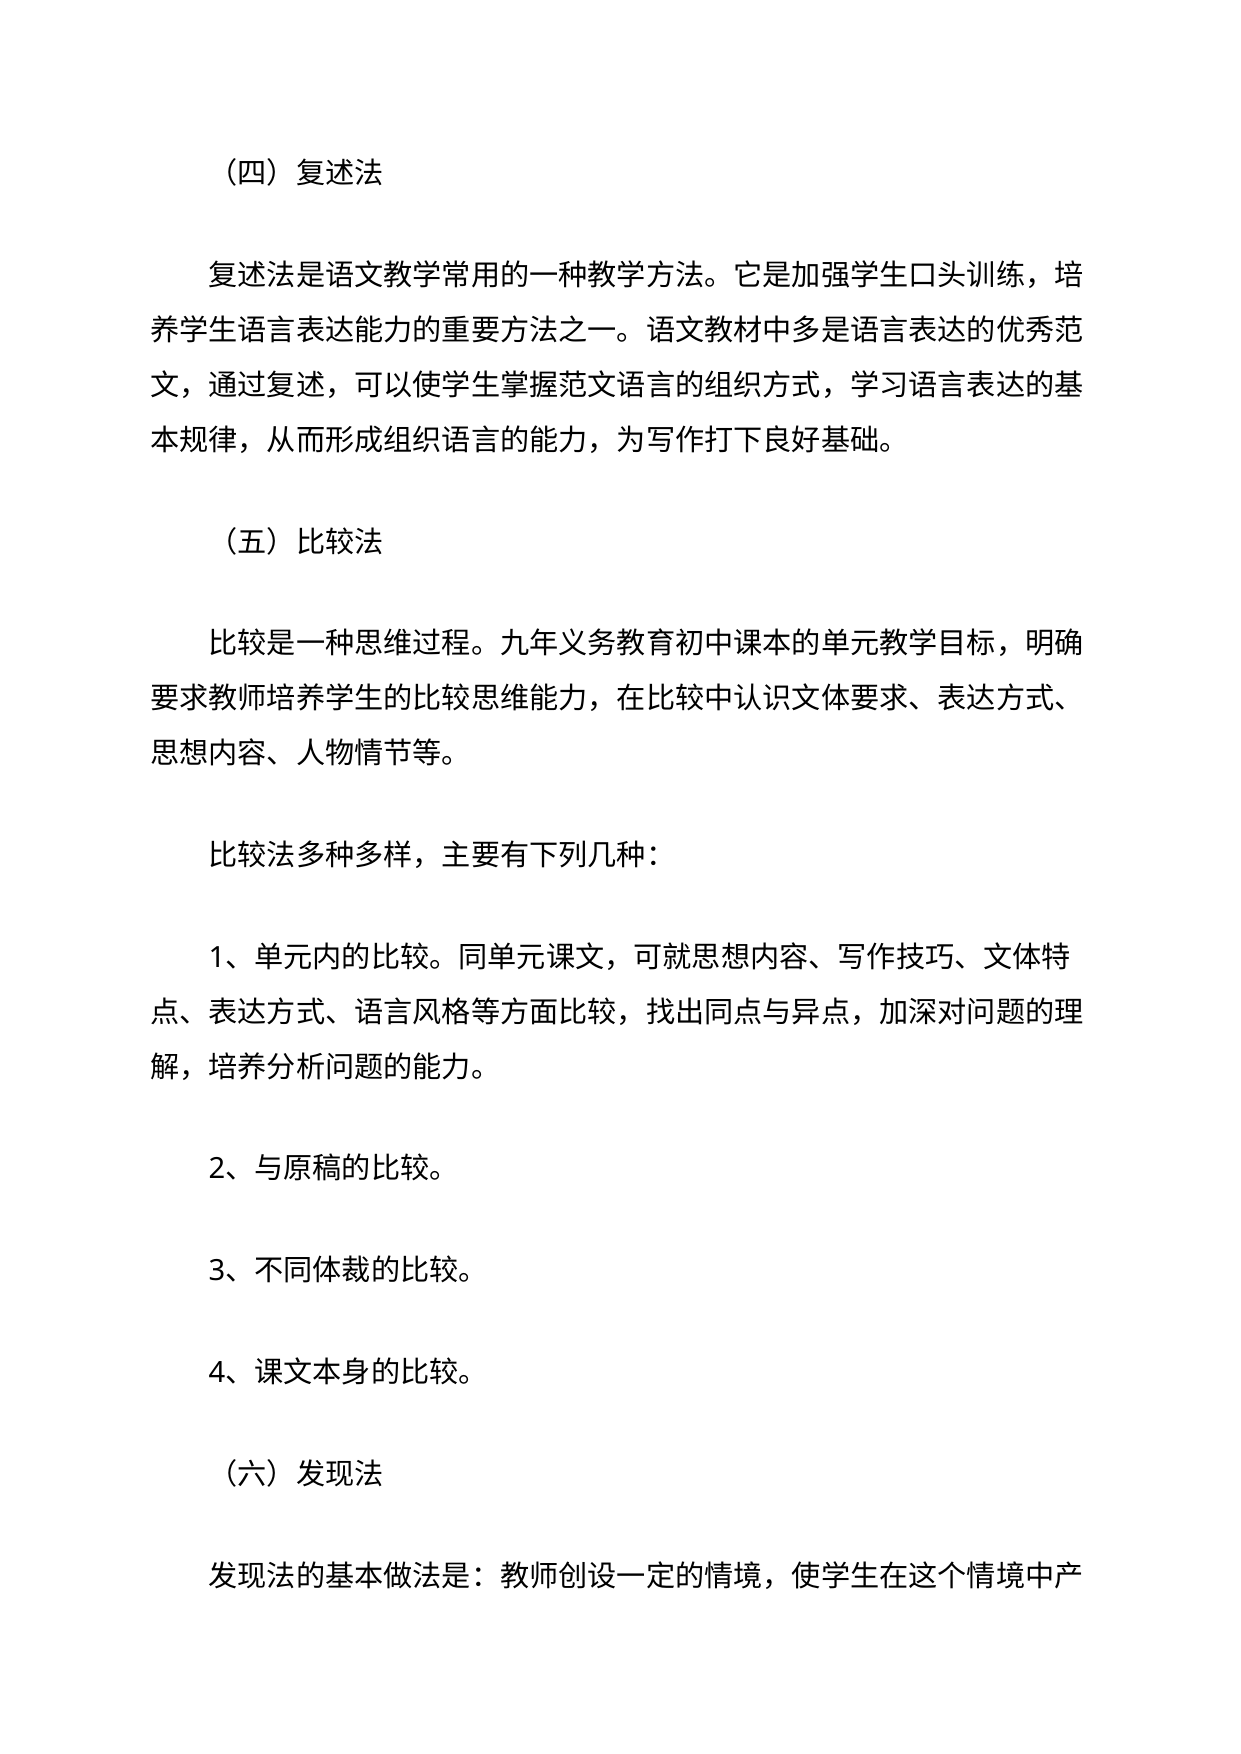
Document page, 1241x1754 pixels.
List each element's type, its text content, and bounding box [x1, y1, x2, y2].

text 比较法多种多样，主要有下列几种： [150, 832, 1090, 874]
text 比较是一种思维过程。九年义务教育初中课本的单元教学目标，明确要求教师培养学生的比较思维能力，在比较中认识文体要求、表达方式、思想内容、人物情节等。 [150, 620, 1090, 772]
text 2、与原稿的比较。 [150, 1145, 1090, 1187]
text （四）复述法 [150, 150, 1090, 192]
text 1、单元内的比较。同单元课文，可就思想内容、写作技巧、文体特点、表达方式、语言风格等方面比较，找出同点与异点，加深对问题的理解，培养分析问题的能力。 [150, 933, 1090, 1086]
text 3、不同体裁的比较。 [150, 1247, 1090, 1289]
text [150, 1553, 1090, 1595]
text （六）发现法 [150, 1451, 1090, 1493]
text 复述法是语文教学常用的一种教学方法。它是加强学生口头训练，培养学生语言表达能力的重要方法之一。语文教材中多是语言表达的优秀范文，通过复述，可以使学生掌握范文语言的组织方式，学习语言表达的基本规律，从而形成组织语言的能力，为写作打下良好基础。 [150, 252, 1090, 459]
text 4、课文本身的比较。 [150, 1349, 1090, 1391]
text （五）比较法 [150, 518, 1090, 561]
